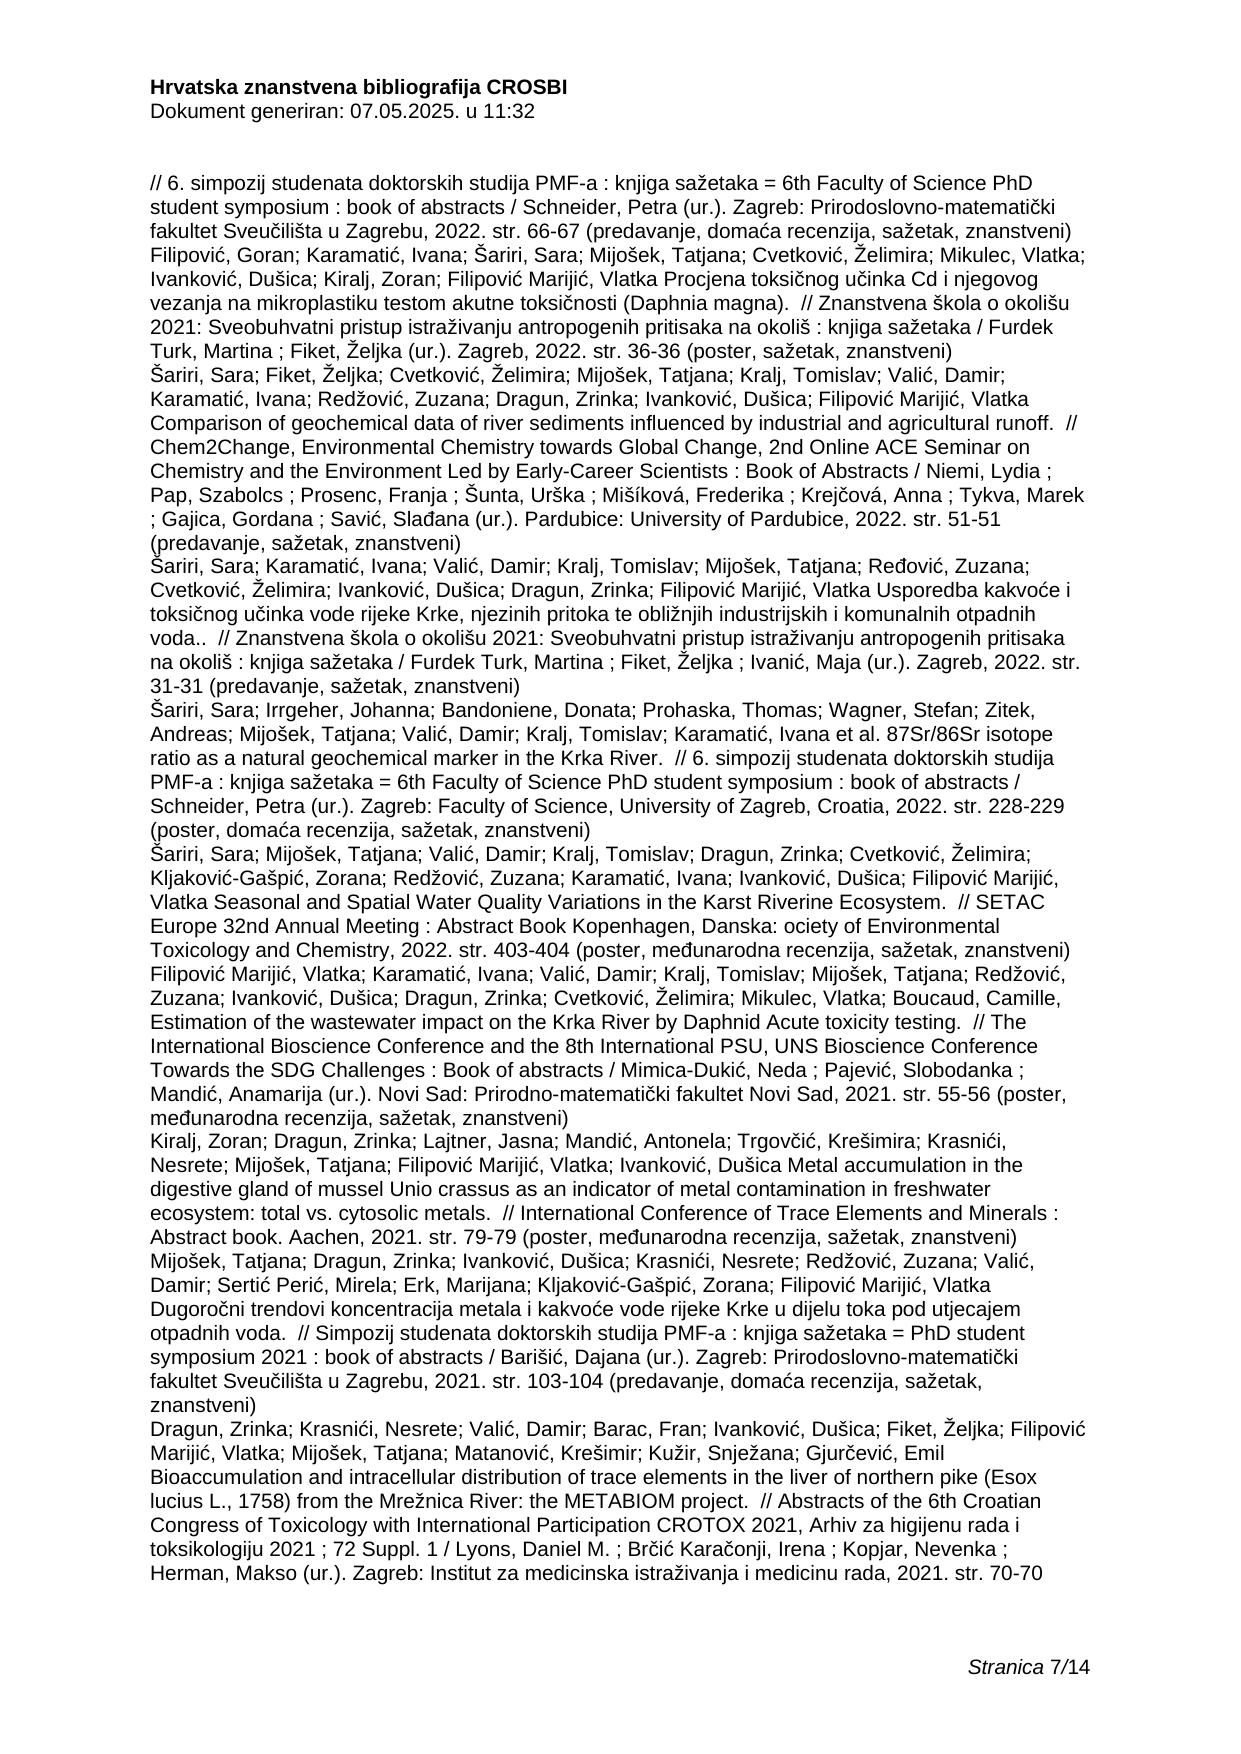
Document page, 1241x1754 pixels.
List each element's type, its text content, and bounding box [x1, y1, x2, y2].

text Šariri, Sara; Karamatić, Ivana; Valić, Damir; Kralj, Tomislav; Mijošek, Tatjana; Ređović, Zuzana; Cvetković, Želimira; Ivanković, Dušica; Dragun, Zrinka; Filipović Marijić, Vlatka [150, 554, 1090, 698]
text Kiralj, Zoran; Dragun, Zrinka; Lajtner, Jasna; Mandić, Antonela; Trgovčić, Krešimira; Krasnići, Nesrete; Mijošek, Tatjana; Filipović Marijić, Vlatka; Ivanković, Dušica [150, 1129, 1090, 1249]
text Šariri, Sara; Irrgeher, Johanna; Bandoniene, Donata; Prohaska, Thomas; Wagner, Stefan; Zitek, Andreas; Mijošek, Tatjana; Valić, Damir; Kralj, Tomislav; Karamatić, Ivana et al. [150, 698, 1090, 842]
text Filipović, Goran; Karamatić, Ivana; Šariri, Sara; Mijošek, Tatjana; Cvetković, Želimira; Mikulec, Vlatka; Ivanković, Dušica; Kiralj, Zoran; Filipović Marijić, Vlatka [150, 243, 1090, 363]
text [150, 171, 1090, 243]
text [150, 1417, 1090, 1584]
text Šariri, Sara; Mijošek, Tatjana; Valić, Damir; Kralj, Tomislav; Dragun, Zrinka; Cvetković, Želimira; Kljaković-Gašpić, Zorana; Redžović, Zuzana; Karamatić, Ivana; Ivanković, Dušica; Filipović Marijić, Vlatka [150, 842, 1090, 962]
text Mijošek, Tatjana; Dragun, Zrinka; Ivanković, Dušica; Krasnići, Nesrete; Redžović, Zuzana; Valić, Damir; Sertić Perić, Mirela; Erk, Marijana; Kljaković-Gašpić, Zorana; Filipović Marijić, Vlatka [150, 1249, 1090, 1417]
text Filipović Marijić, Vlatka; Karamatić, Ivana; Valić, Damir; Kralj, Tomislav; Mijošek, Tatjana; Redžović, Zuzana; Ivanković, Dušica; Dragun, Zrinka; Cvetković, Želimira; Mikulec, Vlatka; Boucaud, Camille, [150, 962, 1090, 1129]
text Šariri, Sara; Fiket, Željka; Cvetković, Želimira; Mijošek, Tatjana; Kralj, Tomislav; Valić, Damir; Karamatić, Ivana; Redžović, Zuzana; Dragun, Zrinka; Ivanković, Dušica; Filipović Marijić, Vlatka [150, 363, 1090, 554]
